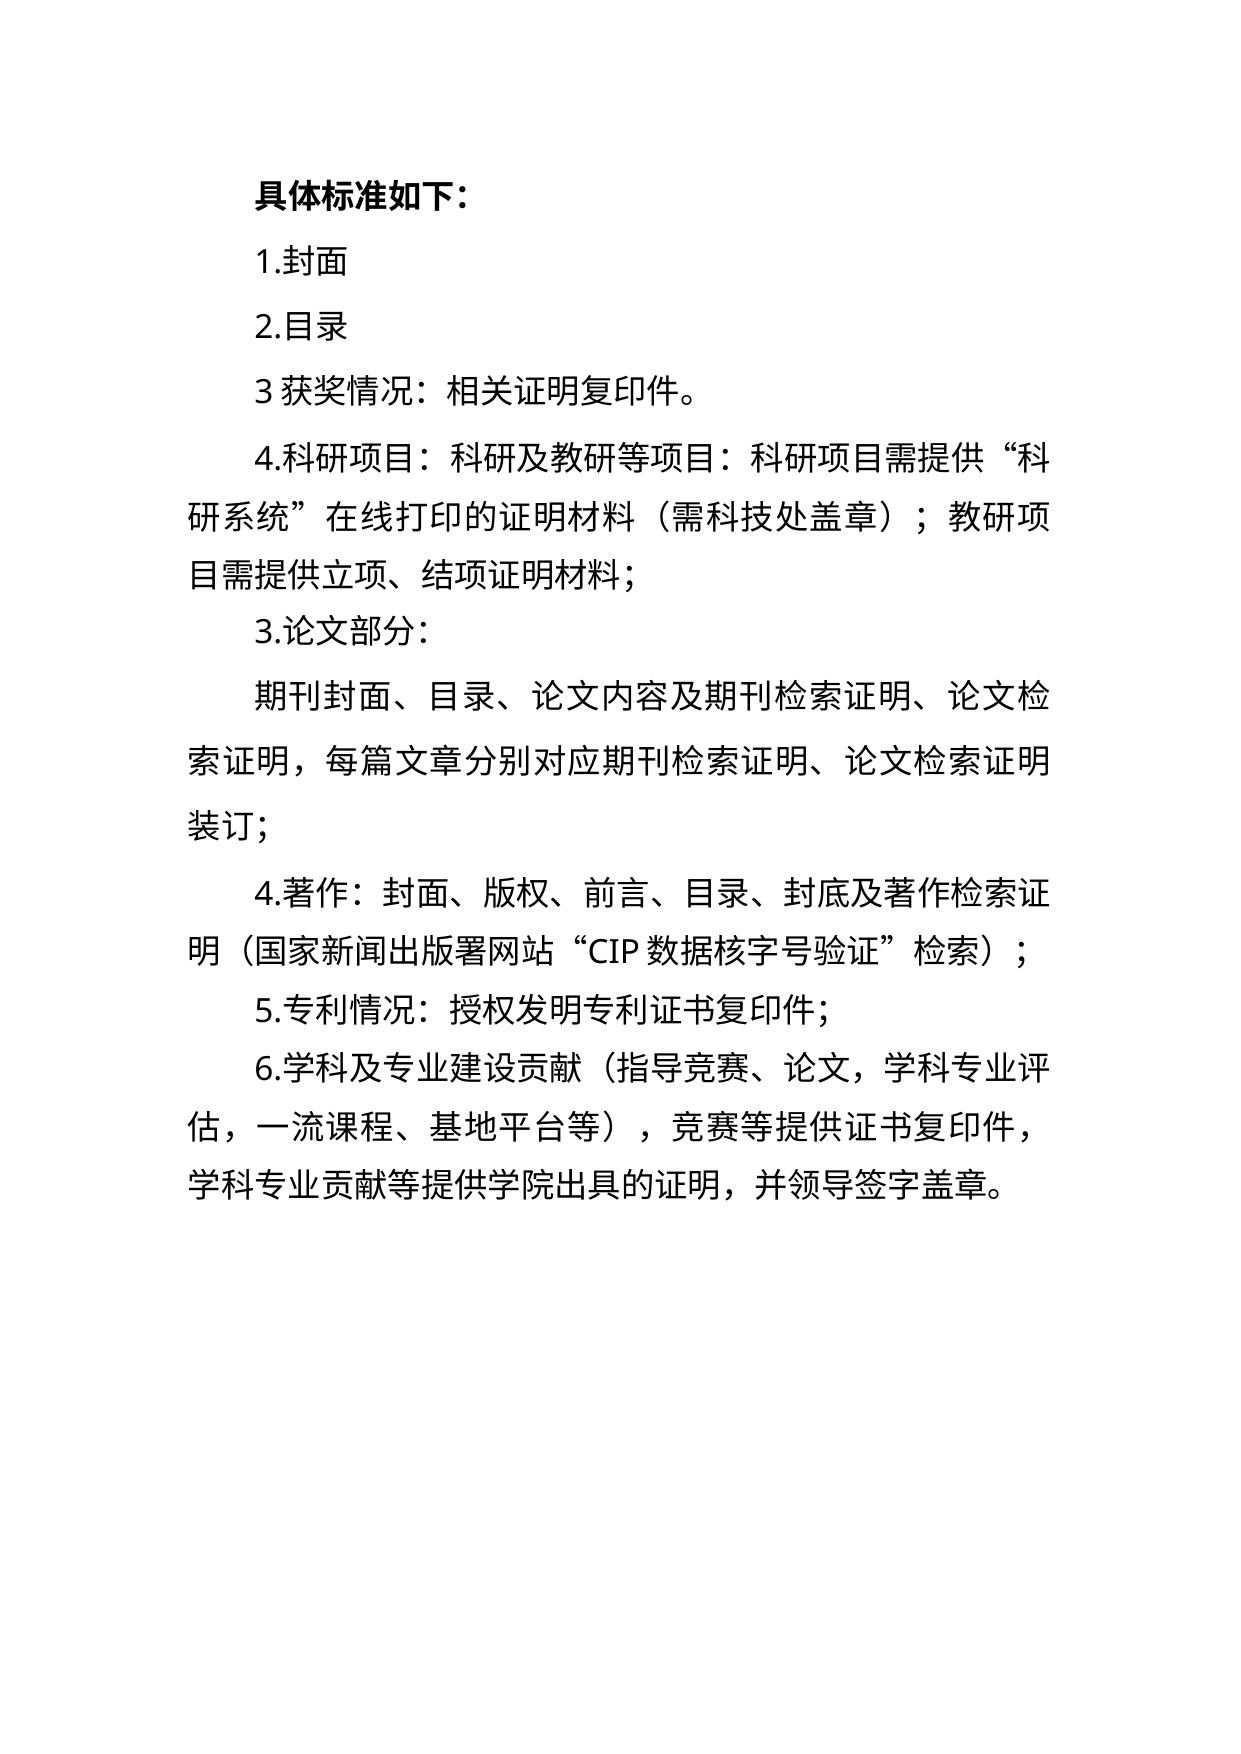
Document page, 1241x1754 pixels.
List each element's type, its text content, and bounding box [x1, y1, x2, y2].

text 2.目录 [187, 292, 1053, 357]
text 期刊封面、目录、论文内容及期刊检索证明、论文检索证明，每篇文章分别对应期刊检索证明、论文检索证明装订； [187, 662, 1053, 857]
text 4.著作：封面、版权、前言、目录、封底及著作检索证明（国家新闻出版署网站“CIP数据核字号验证”检索）； [187, 857, 1053, 974]
text 6.学科及专业建设贡献（指导竞赛、论文，学科专业评估，一流课程、基地平台等），竞赛等提供证书复印件，学科专业贡献等提供学院出具的证明，并领导签字盖章。 [187, 1032, 1053, 1207]
text 具体标准如下： [187, 162, 1053, 227]
text 3获奖情况：相关证明复印件。 [187, 357, 1053, 422]
text 5.专利情况：授权发明专利证书复印件； [187, 974, 1053, 1032]
text 1.封面 [187, 227, 1053, 292]
text 4.科研项目：科研及教研等项目：科研项目需提供“科研系统”在线打印的证明材料（需科技处盖章）；教研项目需提供立项、结项证明材料； [187, 422, 1053, 597]
text 3.论文部分： [187, 597, 1053, 662]
